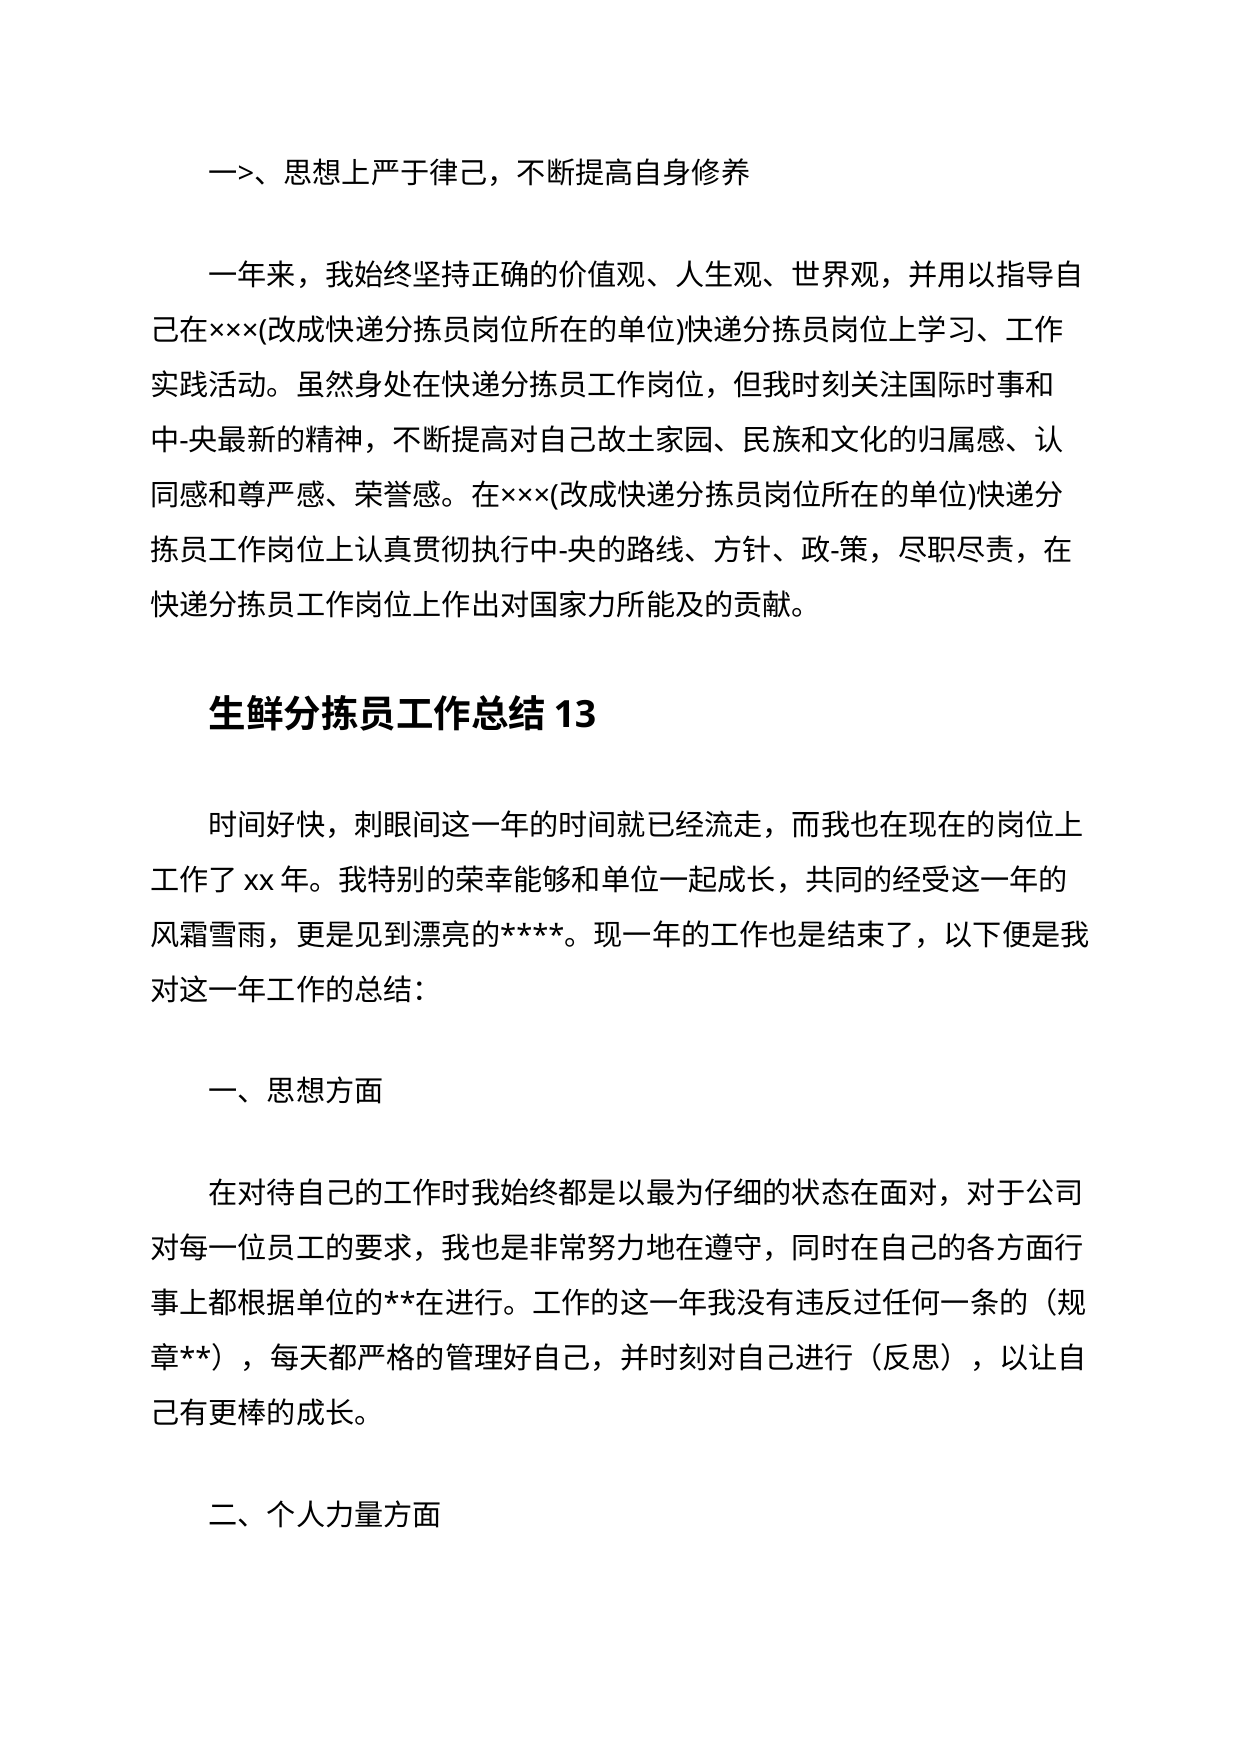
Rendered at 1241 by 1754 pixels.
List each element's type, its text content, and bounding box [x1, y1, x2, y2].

text 在对待自己的工作时我始终都是以最为仔细的状态在面对，对于公司对每一位员工的要求，我也是非常努力地在遵守，同时在自己的各方面行事上都根据单位的**在进行。工作的这一年我没有违反过任何一条的（规章**），每天都严格的管理好自己，并时刻对自己进行（反思），以让自己有更棒的成长。 [150, 1169, 1090, 1432]
text 一>、思想上严于律己，不断提高自身修养 [150, 150, 1090, 192]
text 生鲜分拣员工作总结13 [150, 683, 1090, 738]
text 时间好快，刺眼间这一年的时间就已经流走，而我也在现在的岗位上工作了xx年。我特别的荣幸能够和单位一起成长，共同的经受这一年的风霜雪雨，更是见到漂亮的****。现一年的工作也是结束了，以下便是我对这一年工作的总结： [150, 801, 1090, 1008]
text 一、思想方面 [150, 1068, 1090, 1110]
text 一年来，我始终坚持正确的价值观、人生观、世界观，并用以指导自己在×××(改成快递分拣员岗位所在的单位)快递分拣员岗位上学习、工作实践活动。虽然身处在快递分拣员工作岗位，但我时刻关注国际时事和中-央最新的精神，不断提高对自己故土家园、民族和文化的归属感、认同感和尊严感、荣誉感。在×××(改成快递分拣员岗位所在的单位)快递分拣员工作岗位上认真贯彻执行中-央的路线、方针、政-策，尽职尽责，在快递分拣员工作岗位上作出对国家力所能及的贡献。 [150, 252, 1090, 624]
text 二、个人力量方面 [150, 1491, 1090, 1533]
